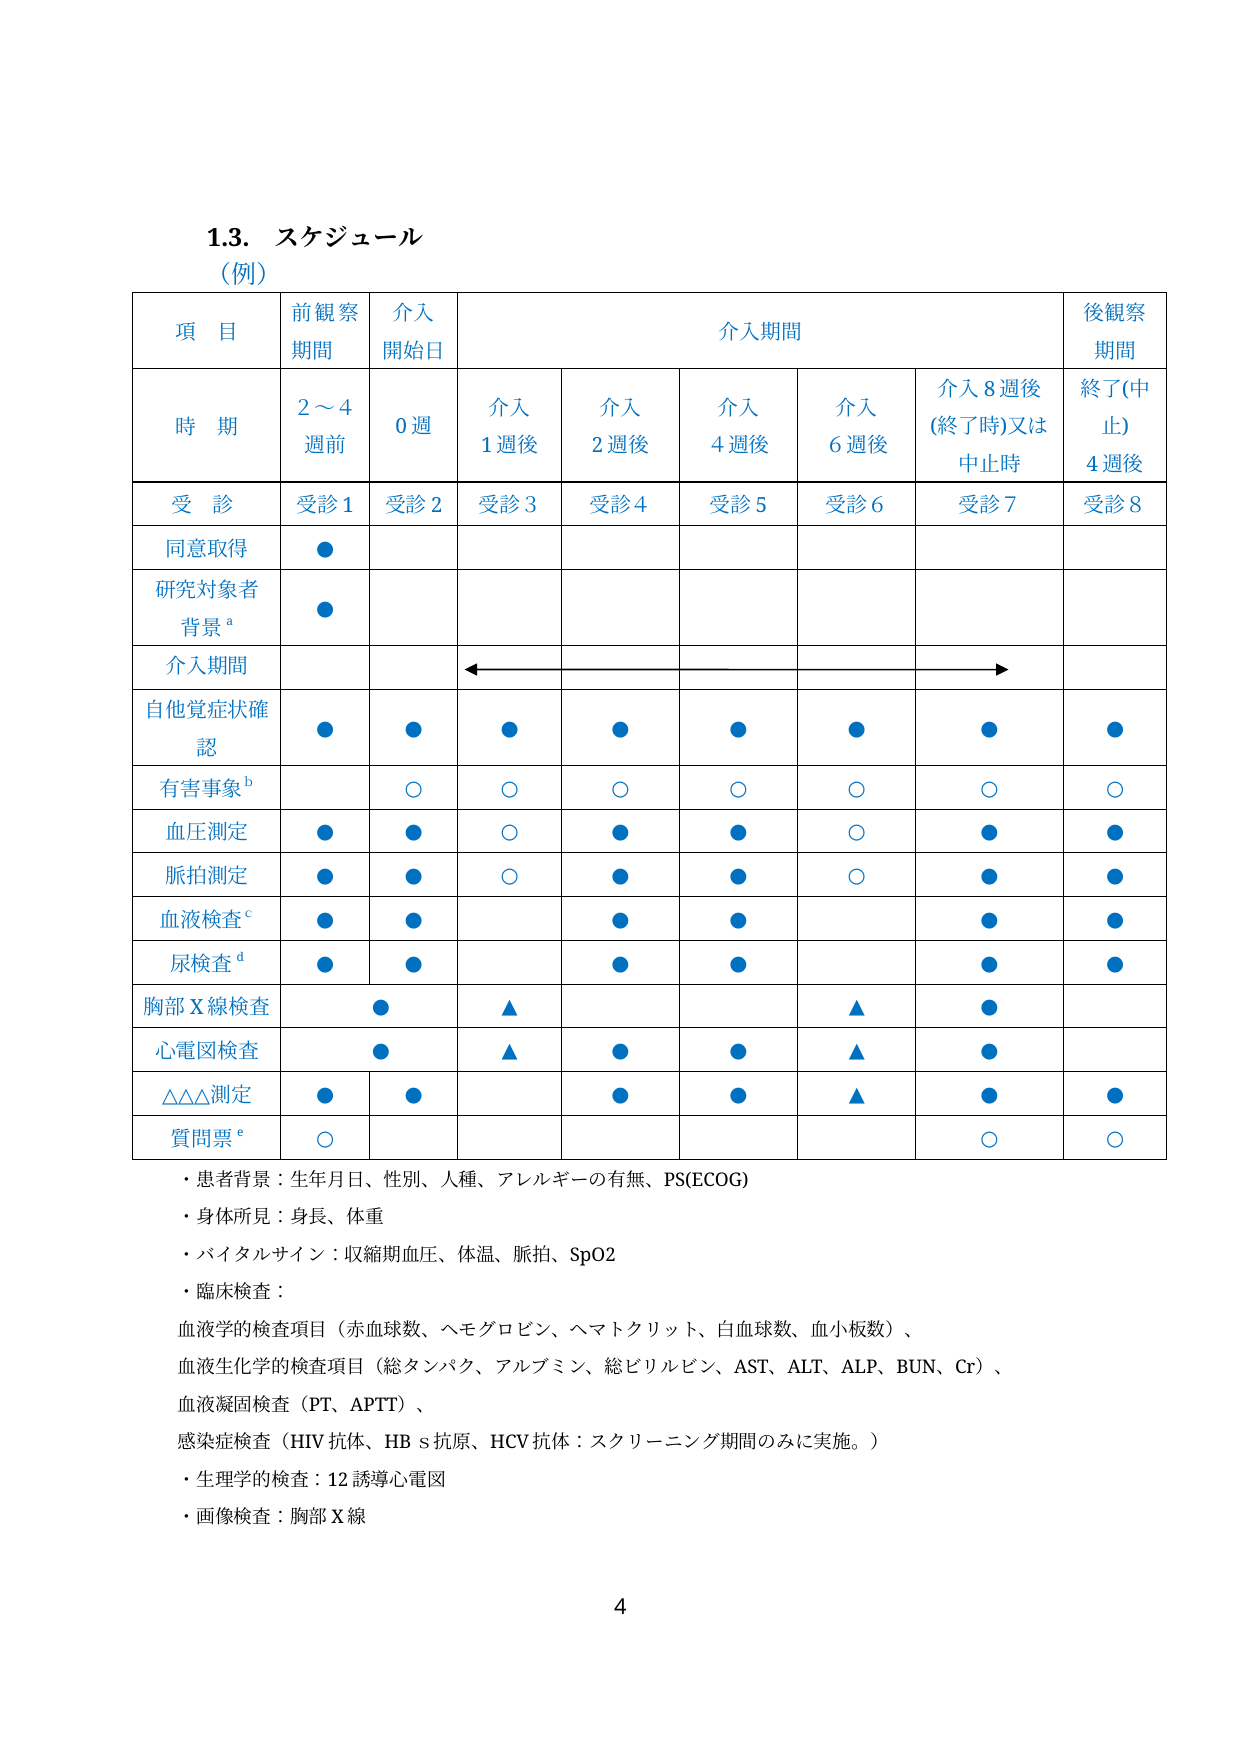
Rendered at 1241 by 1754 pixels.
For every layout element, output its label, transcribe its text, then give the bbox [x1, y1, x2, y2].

table_cell 介入8週後(終了時)又は中止時 [916, 369, 1063, 481]
table_cell ● [562, 810, 679, 852]
table_cell [680, 1116, 797, 1158]
table_cell ● [916, 1028, 1063, 1071]
table_header 介入 開始日 [370, 293, 457, 368]
table_cell ○ [458, 766, 561, 808]
text ・生理学的検査：12誘導心電図 [177, 1459, 1063, 1497]
table_cell [458, 646, 561, 689]
table_cell ● [1064, 853, 1166, 896]
table_cell ● [916, 985, 1063, 1027]
table_cell ▲ [458, 985, 561, 1027]
table_cell ○ [680, 766, 797, 808]
table_cell ● [1064, 810, 1166, 852]
table_cell 介入期間 [133, 646, 280, 689]
table_cell ● [562, 1072, 679, 1115]
table_cell ○ [798, 853, 915, 896]
table_cell 質問票e [133, 1116, 280, 1158]
table_cell [458, 526, 561, 569]
table_cell ● [916, 853, 1063, 896]
text ・バイタルサイン：収縮期血圧、体温、脈拍、SpO2 [177, 1234, 1063, 1272]
table_cell ２～４ 週前 [281, 369, 369, 481]
table_cell ○ [916, 766, 1063, 808]
table_cell ○ [281, 1116, 369, 1158]
table_cell ● [1064, 941, 1166, 983]
table_cell ○ [562, 766, 679, 808]
table_cell [370, 526, 457, 569]
text ・身体所見：身長、体重 [177, 1197, 1063, 1234]
table_cell [1064, 526, 1166, 569]
table_cell 尿検査d [133, 941, 280, 983]
table_cell ○ [916, 1116, 1063, 1158]
table_cell [916, 570, 1063, 645]
table_cell [680, 570, 797, 645]
table_cell [680, 985, 797, 1027]
table_cell ● [281, 810, 369, 852]
table_cell 血液検査ｃ [133, 897, 280, 940]
table_cell [798, 671, 915, 689]
table_cell 終了(中止) 4週後 [1064, 369, 1166, 481]
table_header 後観察期間 [1064, 293, 1166, 368]
table_cell 受診４ [562, 483, 679, 525]
table_cell ▲ [458, 1028, 561, 1071]
table_cell ○ [1064, 766, 1166, 808]
table_cell [680, 526, 797, 569]
table_cell [281, 646, 369, 689]
table_cell [562, 646, 679, 668]
table_cell [562, 1116, 679, 1158]
table_cell ● [680, 1028, 797, 1071]
table_cell △△△測定 [133, 1072, 280, 1115]
text 感染症検査（HIV抗体、HBｓ抗原、HCV抗体：スクリーニング期間のみに実施。） [177, 1422, 1063, 1459]
table_cell ● [562, 1028, 679, 1071]
table_cell ● [281, 985, 457, 1027]
table_cell ● [562, 690, 679, 765]
table_cell ○ [1064, 1116, 1166, 1158]
table_cell [458, 1116, 561, 1158]
table_cell 血圧測定 [133, 810, 280, 852]
text 血液学的検査項目（赤血球数、ヘモグロビン、ヘマトクリット、白血球数、血小板数）、 [177, 1309, 1063, 1347]
table_cell ● [562, 897, 679, 940]
table_cell ○ [458, 810, 561, 852]
table_cell ● [1064, 1072, 1166, 1115]
table_cell ● [562, 853, 679, 896]
table_cell 有害事象ｂ [133, 766, 280, 808]
table_cell ● [1064, 897, 1166, 940]
table_cell [1064, 646, 1166, 689]
table_cell [458, 570, 561, 645]
table_cell ● [680, 853, 797, 896]
table_cell 脈拍測定 [133, 853, 280, 896]
text ・画像検査：胸部X線 [177, 1497, 1063, 1534]
table_cell 介入 ６週後 [798, 369, 915, 481]
table_cell [1064, 985, 1166, 1027]
table_cell ○ [798, 766, 915, 808]
table_cell ● [281, 690, 369, 765]
table_cell ● [370, 897, 457, 940]
table_cell [680, 646, 797, 668]
table_cell [562, 985, 679, 1027]
table_cell ● [281, 570, 369, 645]
table_cell 時 期 [133, 369, 280, 481]
text ・患者背景：生年月日、性別、人種、アレルギーの有無、PS(ECOG) [177, 1160, 1063, 1197]
table_cell 介入 1週後 [458, 369, 561, 481]
table_cell 受 診 [133, 483, 280, 525]
table_cell ● [370, 810, 457, 852]
table_cell [1064, 570, 1166, 645]
table_cell ● [281, 526, 369, 569]
table_cell ● [680, 897, 797, 940]
table_cell 心電図検査 [133, 1028, 280, 1071]
table_cell ● [281, 1028, 457, 1071]
table_cell 受診1 [281, 483, 369, 525]
table_cell 胸部X線検査 [133, 985, 280, 1027]
table_cell ● [916, 1072, 1063, 1115]
table_cell [458, 897, 561, 940]
table_cell [281, 766, 369, 808]
table_header 項 目 [133, 293, 280, 368]
table_cell ▲ [798, 985, 915, 1027]
table_cell [680, 671, 797, 689]
table_cell [562, 526, 679, 569]
table_cell 受診６ [798, 483, 915, 525]
table_cell ● [562, 941, 679, 983]
table_cell [798, 526, 915, 569]
table_cell ○ [458, 853, 561, 896]
text （例） [177, 254, 1063, 292]
table_cell 介入 ４週後 [680, 369, 797, 481]
table_cell [798, 646, 915, 668]
table_cell [916, 646, 1063, 689]
table_cell ● [680, 810, 797, 852]
table_cell ● [281, 897, 369, 940]
table_cell [562, 671, 679, 689]
table_cell ● [916, 690, 1063, 765]
table_cell ● [281, 1072, 369, 1115]
table_header 介入期間 [458, 293, 1063, 368]
table_cell 同意取得 [133, 526, 280, 569]
table_cell ● [916, 897, 1063, 940]
table_cell ● [798, 690, 915, 765]
table_cell ● [680, 1072, 797, 1115]
table_cell ● [1064, 690, 1166, 765]
text 血液凝固検査（PT、APTT）、 [177, 1384, 1063, 1422]
table_cell ● [370, 941, 457, 983]
table_cell ▲ [798, 1072, 915, 1115]
table_cell ● [370, 853, 457, 896]
table_cell [458, 1072, 561, 1115]
text ・臨床検査： [177, 1272, 1063, 1309]
table_cell ● [916, 941, 1063, 983]
table_cell 0週 [370, 369, 457, 481]
table_cell [370, 570, 457, 645]
text 血液生化学的検査項目（総タンパク、アルブミン、総ビリルビン、AST、ALT、ALP、BUN、Cr）、 [177, 1347, 1063, 1384]
table_cell ● [458, 690, 561, 765]
table_cell [370, 1116, 457, 1158]
text 1.3. スケジュール [177, 217, 1063, 254]
table_header 前観察期間 [281, 293, 369, 368]
table_cell ● [281, 941, 369, 983]
table_cell [798, 941, 915, 983]
table_cell 受診2 [370, 483, 457, 525]
table_cell [798, 897, 915, 940]
table_cell 介入 2週後 [562, 369, 679, 481]
table_cell ○ [370, 766, 457, 808]
table_cell [1064, 1028, 1166, 1071]
table_cell ● [680, 690, 797, 765]
table_cell ● [281, 853, 369, 896]
table_cell [562, 570, 679, 645]
table_cell ○ [798, 810, 915, 852]
table_cell [916, 526, 1063, 569]
table_cell ● [680, 941, 797, 983]
table_cell 研究対象者 背景a [133, 570, 280, 645]
table_cell [798, 570, 915, 645]
table_cell 受診３ [458, 483, 561, 525]
table_cell ● [370, 1072, 457, 1115]
table_cell 受診5 [680, 483, 797, 525]
table_cell 受診７ [916, 483, 1063, 525]
table_cell ▲ [798, 1028, 915, 1071]
table_cell [458, 941, 561, 983]
table_cell ● [916, 810, 1063, 852]
table_cell 自他覚症状確認 [133, 690, 280, 765]
table_cell 受診８ [1064, 483, 1166, 525]
table_cell [370, 646, 457, 689]
table_cell [798, 1116, 915, 1158]
table_cell ● [370, 690, 457, 765]
